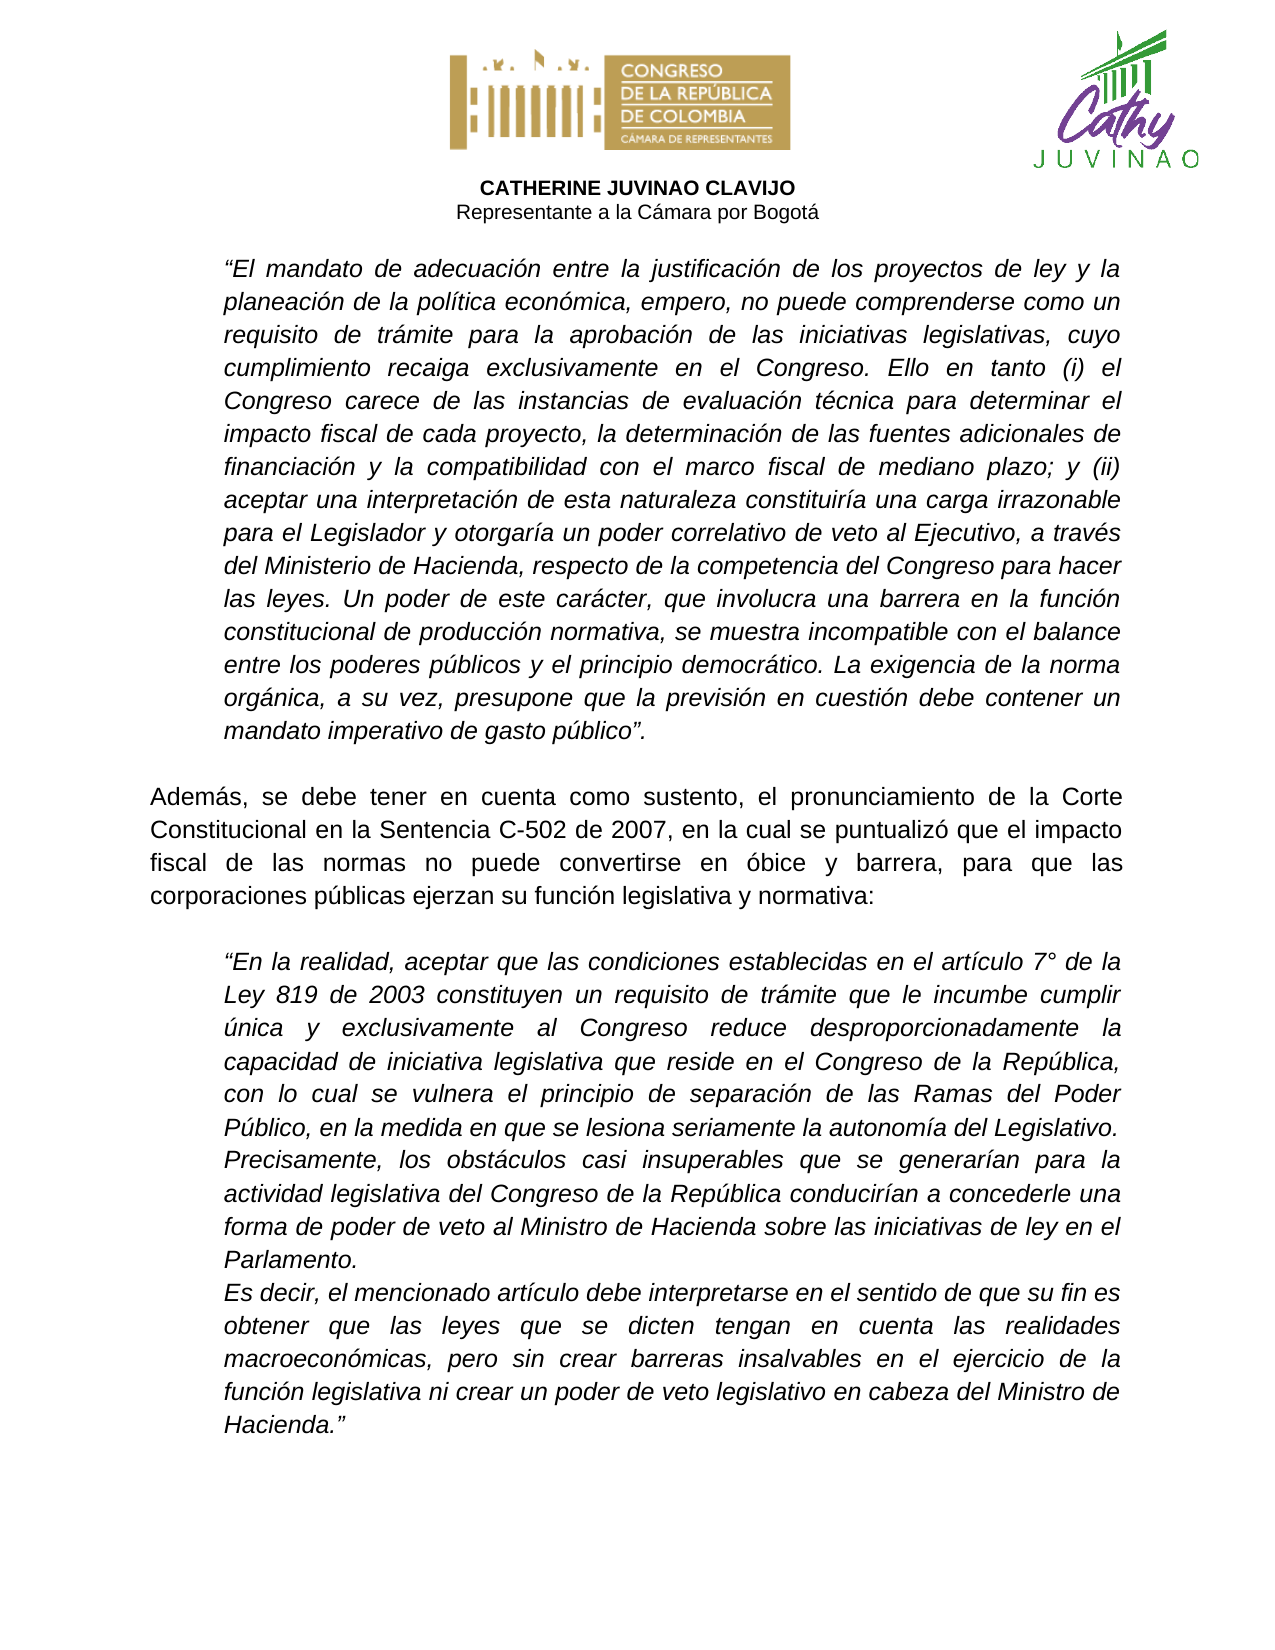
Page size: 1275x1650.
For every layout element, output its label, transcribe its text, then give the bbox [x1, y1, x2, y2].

text Precisamente, los obstáculos casi insuperables que se generarían para la actividad legislativa del Congreso de la República conducirían a concederle una forma de poder de veto al Ministro de Hacienda sobre las iniciativas de ley en el Parlamento. [224, 1146, 1125, 1273]
picture [1033, 29, 1199, 168]
picture [449, 49, 791, 150]
text “El mandato de adecuación entre la justificación de los proyectos de ley y la planeación de la política económica, empero, no puede comprenderse como un requisito de trámite para la aprobación de las iniciativas legislativas, cuyo cumplimiento recaiga exclusivamente en el Congreso. Ello en tanto (i) el Congreso carece de las instancias de evaluación técnica para determinar el impacto fiscal de cada proyecto, la determinación de las fuentes adicionales de financiación y la compatibilidad con el marco fiscal de mediano plazo; y (ii) aceptar una interpretación de esta naturaleza constituiría una carga irrazonable para el Legislador y otorgaría un poder correlativo de veto al Ejecutivo, a través del Ministerio de Hacienda, respecto de la competencia del Congreso para hacer las leyes. Un poder de este carácter, que involucra una barrera en la función constitucional de producción normativa, se muestra incompatible con el balance entre los poderes públicos y el principio democrático. La exigencia de la norma orgánica, a su vez, presupone que la previsión en cuestión debe contener un mandato imperativo de gasto público”. [224, 254, 1125, 745]
text Además, se debe tener en cuenta como sustento, el pronunciamiento de la Corte Constitucional en la Sentencia C-502 de 2007, en la cual se puntualizó que el impacto fiscal de las normas no puede convertirse en óbice y barrera, para que las corporaciones públicas ejerzan su función legislativa y normativa: [150, 782, 1125, 910]
text Es decir, el mencionado artículo debe interpretarse en el sentido de que su fin es obtener que las leyes que se dicten tengan en cuenta las realidades macroeconómicas, pero sin crear barreras insalvables en el ejercicio de la función legislativa ni crear un poder de veto legislativo en cabeza del Ministro de Hacienda.” [224, 1278, 1125, 1438]
text “En la realidad, aceptar que las condiciones establecidas en el artículo 7° de la Ley 819 de 2003 constituyen un requisito de trámite que le incumbe cumplir única y exclusivamente al Congreso reduce desproporcionadamente la capacidad de iniciativa legislativa que reside en el Congreso de la República, con lo cual se vulnera el principio de separación de las Ramas del Poder Público, en la medida en que se lesiona seriamente la autonomía del Legislativo. [224, 947, 1125, 1141]
